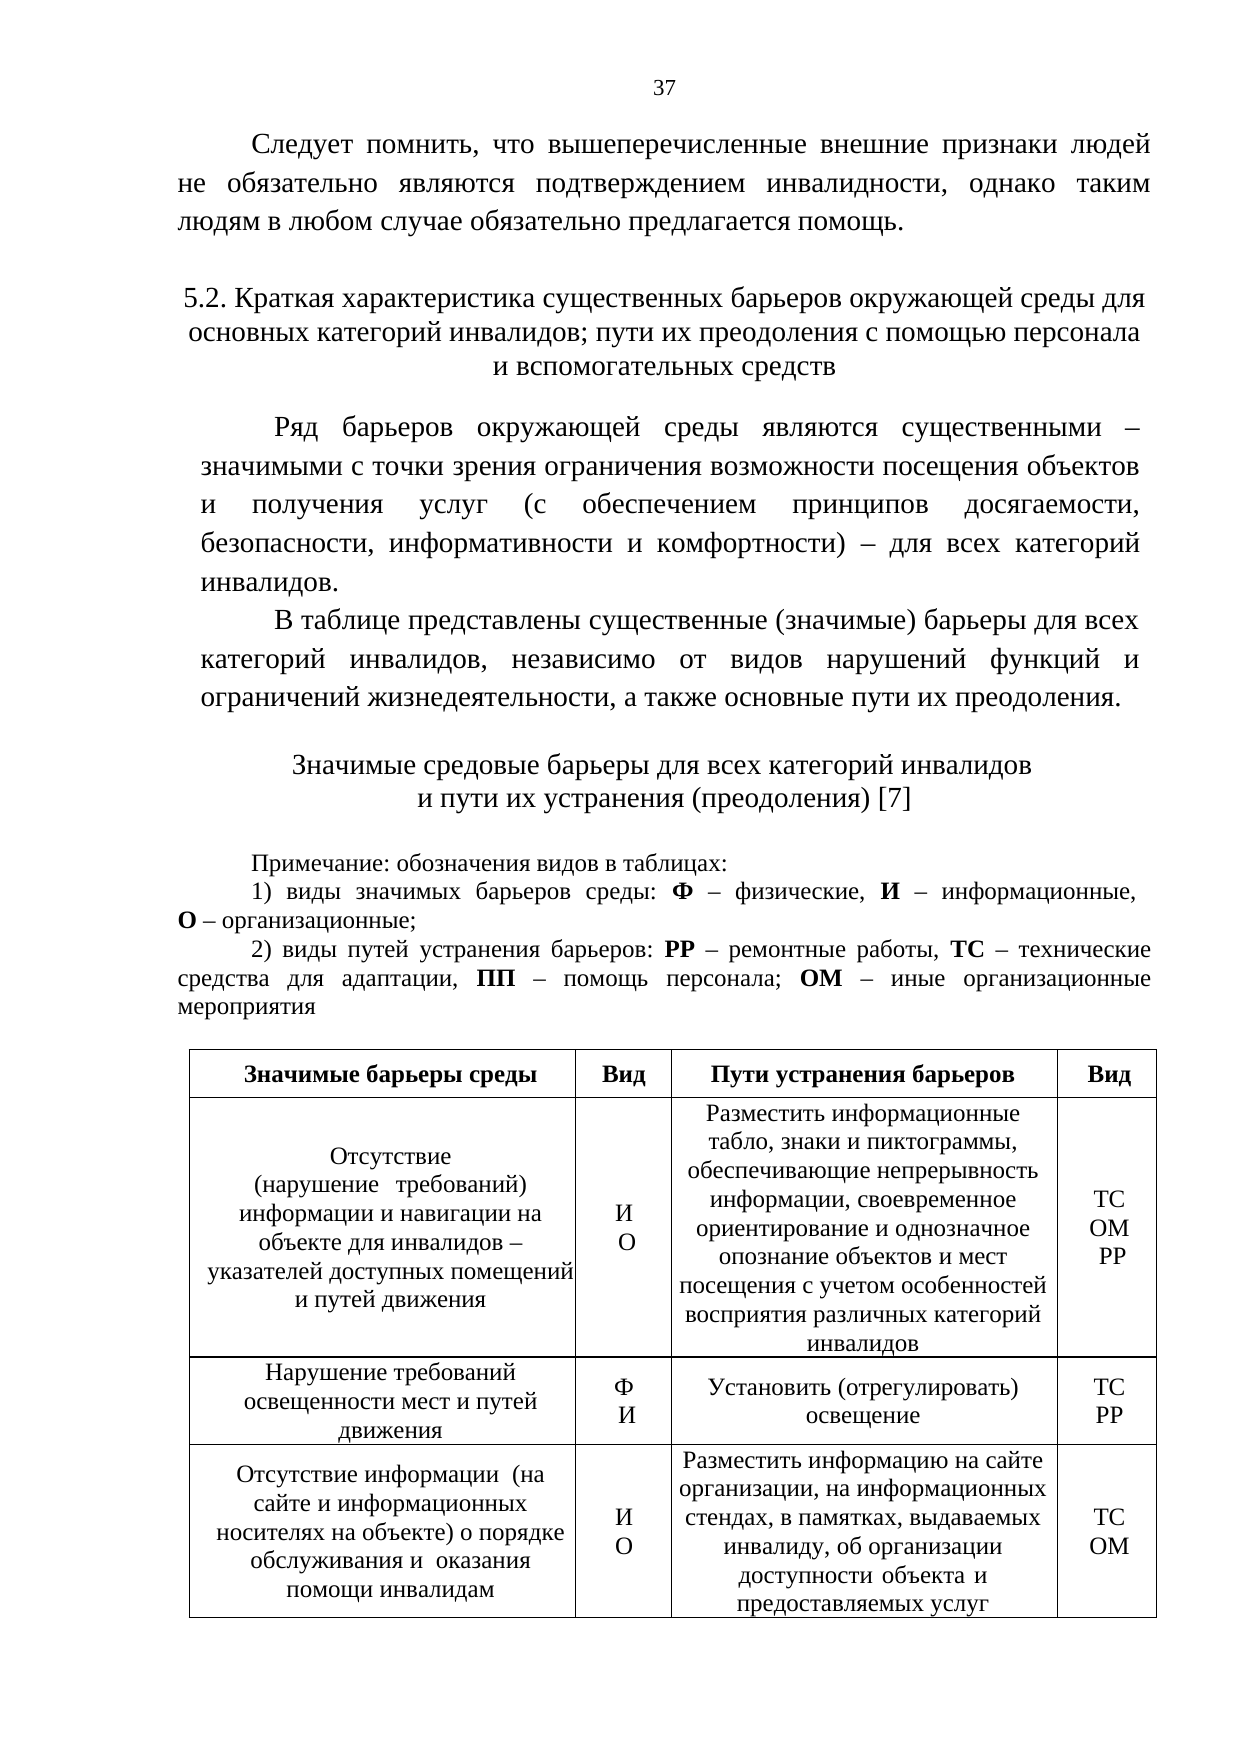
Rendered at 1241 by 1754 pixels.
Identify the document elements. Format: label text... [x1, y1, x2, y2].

table_cell ТС ОМ [1058, 1445, 1156, 1617]
table_cell И О [576, 1445, 671, 1617]
text В таблице представлены существенные (значимые) барьеры для всех категорий инвалидов, независимо от видов нарушений функций и ограничений жизнедеятельности, а также основные пути их преодоления. [200, 602, 1140, 713]
table_cell ТС ОМ РР [1058, 1098, 1156, 1356]
text Ряд барьеров окружающей среды являются существенными – значимыми с точки зрения ограничения возможности посещения объектов и получения услуг (с обеспечением принципов досягаемости, безопасности, информативности и комфортности) – для всех категорий инвалидов. [200, 409, 1140, 597]
table_cell ТС РР [1058, 1358, 1156, 1444]
table_cell Отсутствие (нарушение требований) информации и навигации на объекте для инвалидов – указателей доступных помещений и путей движения [190, 1098, 575, 1356]
text Следует помнить, что вышеперечисленные внешние признаки людей не обязательно являются подтверждением инвалидности, однако таким людям в любом случае обязательно предлагается помощь. [177, 126, 1152, 237]
table_header Значимые барьеры среды [190, 1050, 575, 1097]
table_header Вид [1058, 1050, 1156, 1097]
table_cell Нарушение требований освещенности мест и путей движения [190, 1358, 575, 1444]
table_cell Установить (отрегулировать) освещение [672, 1358, 1057, 1444]
text 1) виды значимых барьеров среды: Ф – физические, И – информационные, О – организационные; [177, 876, 1151, 934]
text 5.2. Краткая характеристика существенных барьеров окружающей среды для основных категорий инвалидов; пути их преодоления с помощью персонала и вспомогательных средств [177, 281, 1152, 381]
table_cell Отсутствие информации (на сайте и информационных носителях на объекте) о порядке обслуживания и оказания помощи инвалидам [190, 1445, 575, 1617]
table_cell И О [576, 1098, 671, 1356]
text Значимые средовые барьеры для всех категорий инвалидов [177, 747, 1151, 781]
table_header Вид [576, 1050, 671, 1097]
text 2) виды путей устранения барьеров: РР – ремонтные работы, ТС – технические средства для адаптации, ПП – помощь персонала; ОМ – иные организационные мероприятия [177, 934, 1151, 1020]
table_cell Разместить информацию на сайте организации, на информационных стендах, в памятках, выдаваемых инвалиду, об организации доступности объекта и предоставляемых услуг [672, 1445, 1057, 1617]
table_cell Ф И [576, 1358, 671, 1444]
text Примечание: обозначения видов в таблицах: [177, 848, 1151, 876]
text и пути их устранения (преодоления) [7] [177, 781, 1151, 814]
table_header Пути устранения барьеров [672, 1050, 1057, 1097]
table_cell Разместить информационные табло, знаки и пиктограммы, обеспечивающие непрерывность информации, своевременное ориентирование и однозначное опознание объектов и мест посещения с учетом особенностей восприятия различных категорий инвалидов [672, 1098, 1057, 1356]
